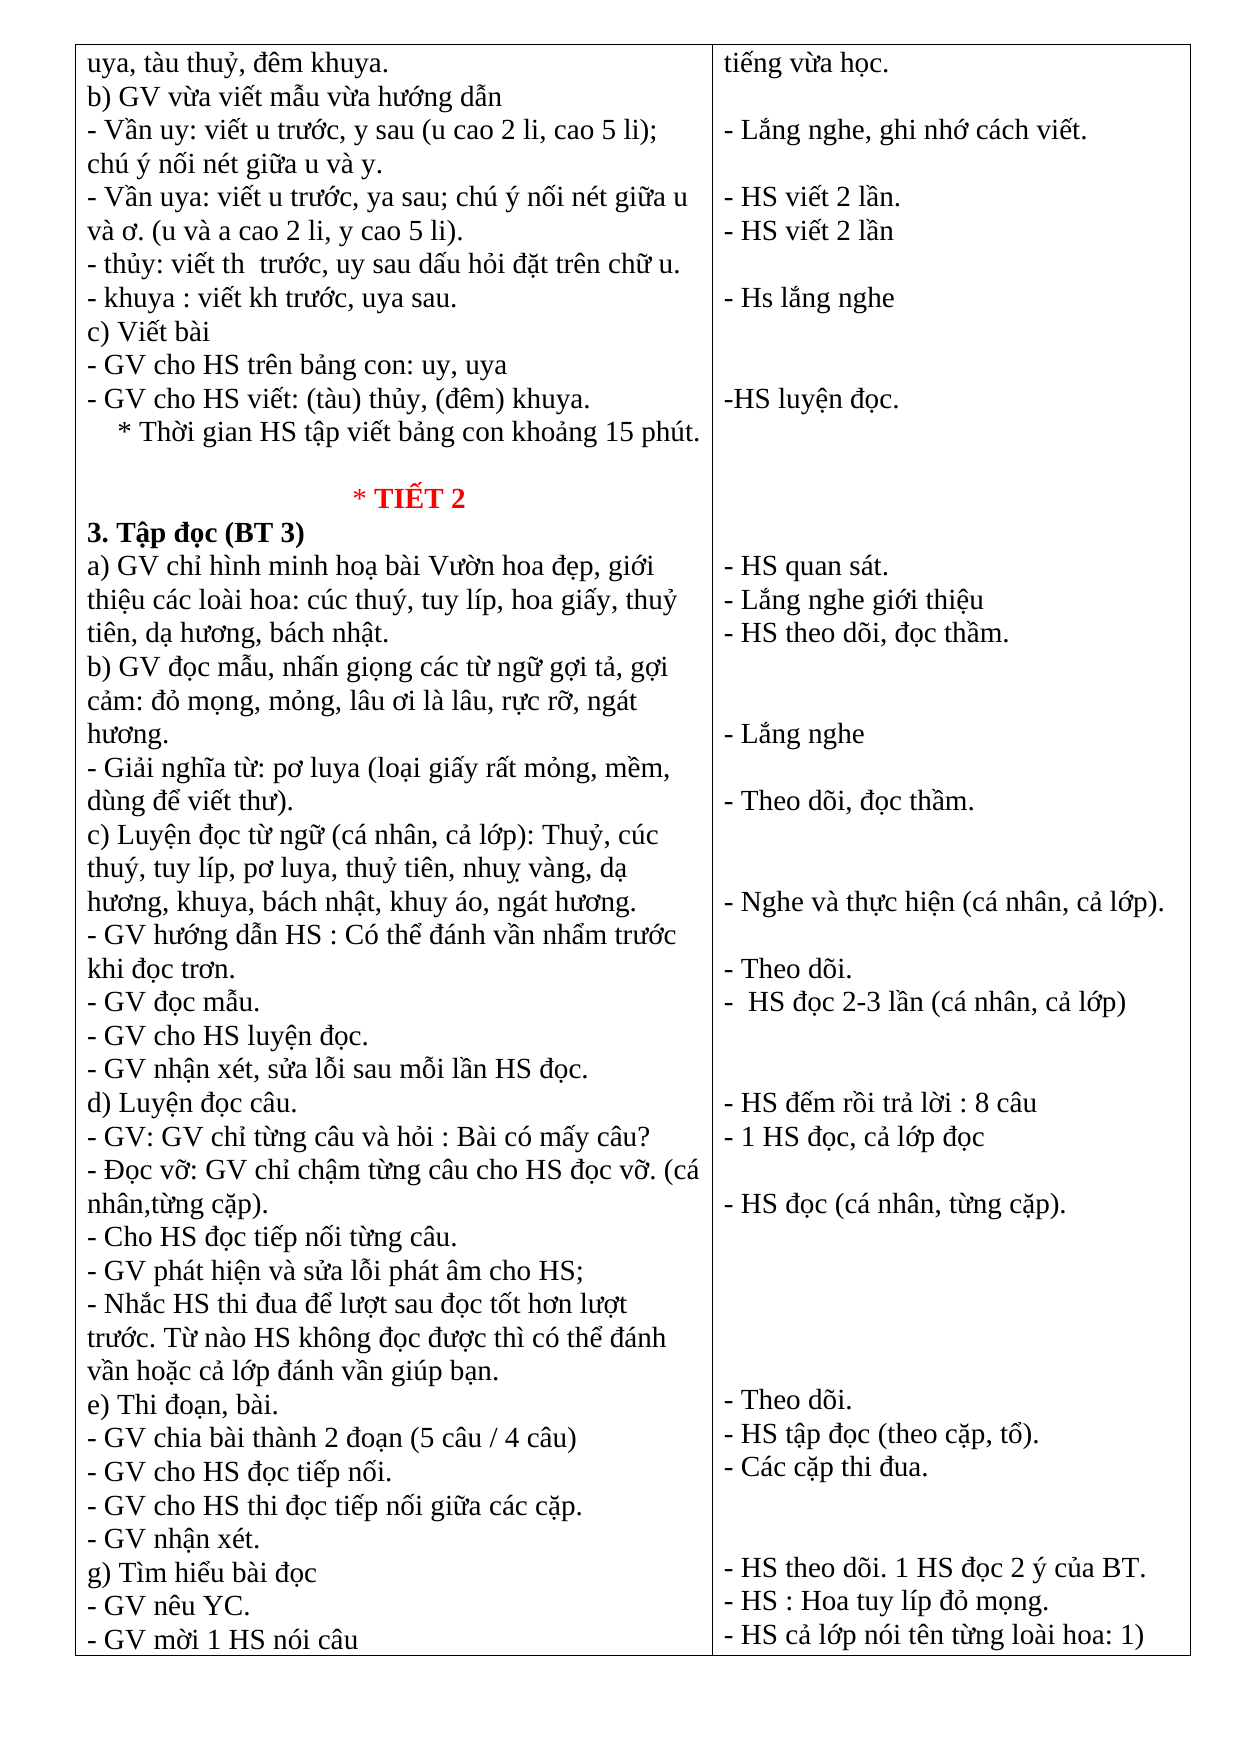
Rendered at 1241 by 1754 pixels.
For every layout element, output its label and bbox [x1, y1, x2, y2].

table_cell [76, 45, 712, 1655]
table_cell [713, 45, 1190, 1655]
